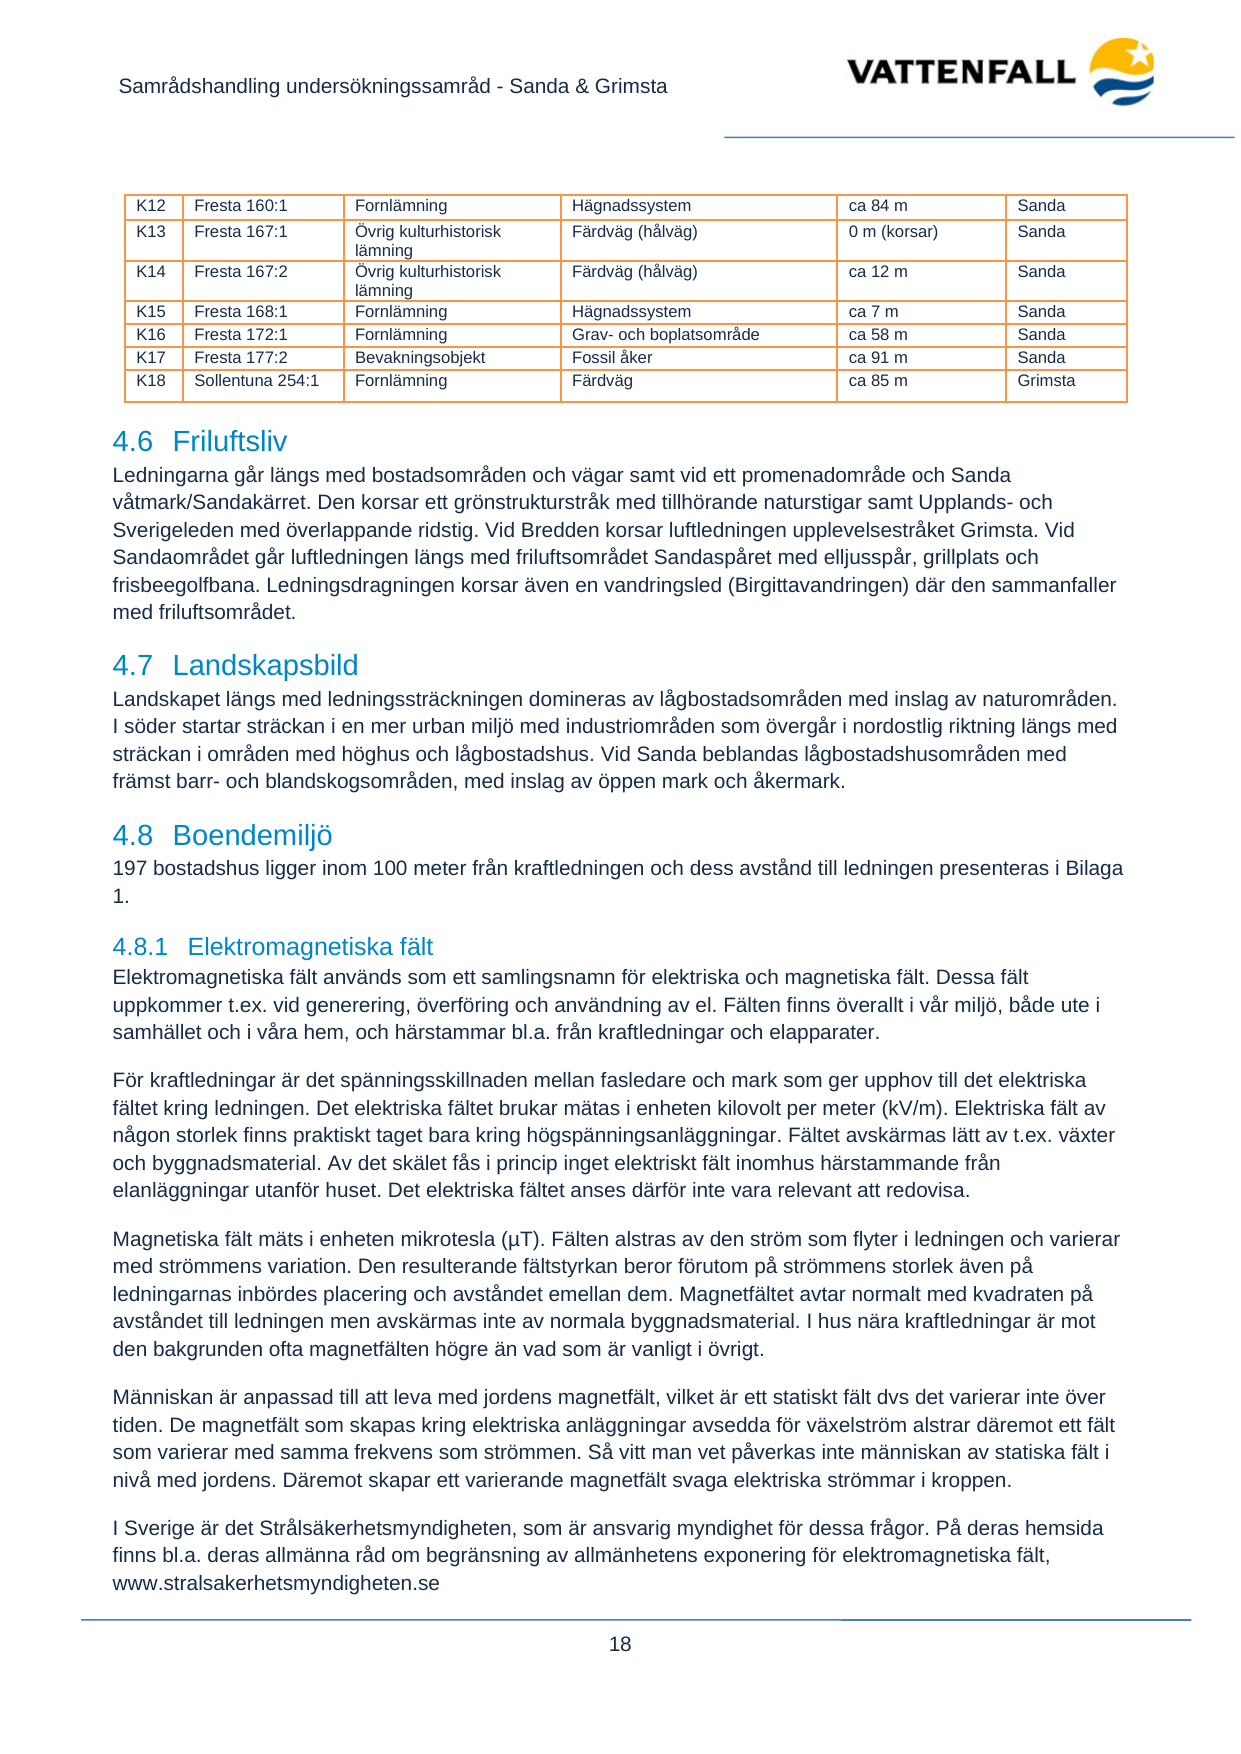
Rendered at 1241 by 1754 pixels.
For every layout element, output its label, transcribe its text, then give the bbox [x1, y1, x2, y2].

table_cell ca 85 m [838, 371, 1005, 401]
table_cell Hägnadssystem [562, 196, 836, 219]
table_cell ca 12 m [838, 262, 1005, 300]
table_cell K14 [126, 262, 182, 300]
text 197 bostadshus ligger inom 100 meter från kraftledningen och dess avstånd till ledningen presenteras i Bilaga 1. [112, 856, 1128, 908]
table_cell Sollentuna 254:1 [184, 371, 343, 401]
table_cell Fresta 168:1 [184, 302, 343, 322]
text Elektromagnetiska fält används som ett samlingsnamn för elektriska och magnetiska fält. Dessa fält uppkommer t.ex. vid generering, överföring och användning av el. Fälten finns överallt i vår miljö, både ute i samhället och i våra hem, och härstammar bl.a. från kraftledningar och elapparater. [112, 965, 1128, 1044]
table_cell Fornlämning [345, 302, 560, 322]
table_cell Fresta 172:1 [184, 325, 343, 346]
table_cell Fresta 177:2 [184, 348, 343, 369]
table_cell K17 [126, 348, 182, 369]
table_cell K16 [126, 325, 182, 346]
table_cell Bevakningsobjekt [345, 348, 560, 369]
table_cell Hägnadssystem [562, 302, 836, 322]
subtitle Friluftsliv [112, 424, 1128, 457]
table_cell Sanda [1007, 262, 1126, 300]
table_cell Färdväg [562, 371, 836, 401]
table_cell ca 91 m [838, 348, 1005, 369]
subtitle Boendemiljö [112, 818, 1128, 851]
table_cell Fornlämning [345, 325, 560, 346]
subtitle Elektromagnetiska fält [112, 932, 1128, 961]
table_cell Övrig kulturhistorisk lämning [345, 262, 560, 300]
table_cell 0 m (korsar) [838, 221, 1005, 260]
table_cell Fossil åker [562, 348, 836, 369]
text Människan är anpassad till att leva med jordens magnetfält, vilket är ett statiskt fält dvs det varierar inte över tiden. De magnetfält som skapas kring elektriska anläggningar avsedda för växelström alstrar däremot ett fält som varierar med samma frekvens som strömmen. Så vitt man vet påverkas inte människan av statiska fält i nivå med jordens. Däremot skapar ett varierande magnetfält svaga elektriska strömmar i kroppen. [112, 1385, 1128, 1491]
text Magnetiska fält mäts i enheten mikrotesla (µT). Fälten alstras av den ström som flyter i ledningen och varierar med strömmens variation. Den resulterande fältstyrkan beror förutom på strömmens storlek även på ledningarnas inbördes placering och avståndet emellan dem. Magnetfältet avtar normalt med kvadraten på avståndet till ledningen men avskärmas inte av normala byggnadsmaterial. I hus nära kraftledningar är mot den bakgrunden ofta magnetfälten högre än vad som är vanligt i övrigt. [112, 1227, 1128, 1361]
table_cell K18 [126, 371, 182, 401]
subtitle Landskapsbild [112, 648, 1128, 682]
table_cell Sanda [1007, 196, 1126, 219]
table_cell ca 7 m [838, 302, 1005, 322]
table_cell ca 84 m [838, 196, 1005, 219]
table_cell Sanda [1007, 348, 1126, 369]
table_cell Sanda [1007, 325, 1126, 346]
text För kraftledningar är det spänningsskillnaden mellan fasledare och mark som ger upphov till det elektriska fältet kring ledningen. Det elektriska fältet brukar mätas i enheten kilovolt per meter (kV/m). Elektriska fält av någon storlek finns praktiskt taget bara kring högspänningsanläggningar. Fältet avskärmas lätt av t.ex. växter och byggnadsmaterial. Av det skälet fås i princip inget elektriskt fält inomhus härstammande från elanläggningar utanför huset. Det elektriska fältet anses därför inte vara relevant att redovisa. [112, 1068, 1128, 1202]
table_cell K12 [126, 196, 182, 219]
table_cell Färdväg (hålväg) [562, 221, 836, 260]
text Ledningarna går längs med bostadsområden och vägar samt vid ett promenadområde och Sanda våtmark/Sandakärret. Den korsar ett grönstrukturstråk med tillhörande naturstigar samt Upplands- och Sverigeleden med överlappande ridstig. Vid Bredden korsar luftledningen upplevelsestråket Grimsta. Vid Sandaområdet går luftledningen längs med friluftsområdet Sandaspåret med elljusspår, grillplats och frisbeegolfbana. Ledningsdragningen korsar även en vandringsled (Birgittavandringen) där den sammanfaller med friluftsområdet. [112, 462, 1128, 624]
table_cell ca 58 m [838, 325, 1005, 346]
table_cell K15 [126, 302, 182, 322]
table_cell Fresta 167:1 [184, 221, 343, 260]
table_cell Grimsta [1007, 371, 1126, 401]
table_cell Fresta 160:1 [184, 196, 343, 219]
table_cell Fornlämning [345, 196, 560, 219]
picture [828, 38, 1154, 123]
text I Sverige är det Strålsäkerhetsmyndigheten, som är ansvarig myndighet för dessa frågor. På deras hemsida finns bl.a. deras allmänna råd om begränsning av allmänhetens exponering för elektromagnetiska fält, www.stralsakerhetsmyndigheten.se [112, 1516, 1128, 1595]
table_cell Färdväg (hålväg) [562, 262, 836, 300]
text Landskapet längs med ledningssträckningen domineras av lågbostadsområden med inslag av naturområden. I söder startar sträckan i en mer urban miljö med industriområden som övergår i nordostlig riktning längs med sträckan i områden med höghus och lågbostadshus. Vid Sanda beblandas lågbostadshusområden med främst barr- och blandskogsområden, med inslag av öppen mark och åkermark. [112, 687, 1128, 793]
table_cell Övrig kulturhistorisk lämning [345, 221, 560, 260]
table_cell Grav- och boplatsområde [562, 325, 836, 346]
table_cell Sanda [1007, 302, 1126, 322]
table_cell K13 [126, 221, 182, 260]
table_cell Sanda [1007, 221, 1126, 260]
table_cell Fresta 167:2 [184, 262, 343, 300]
table_cell Fornlämning [345, 371, 560, 401]
